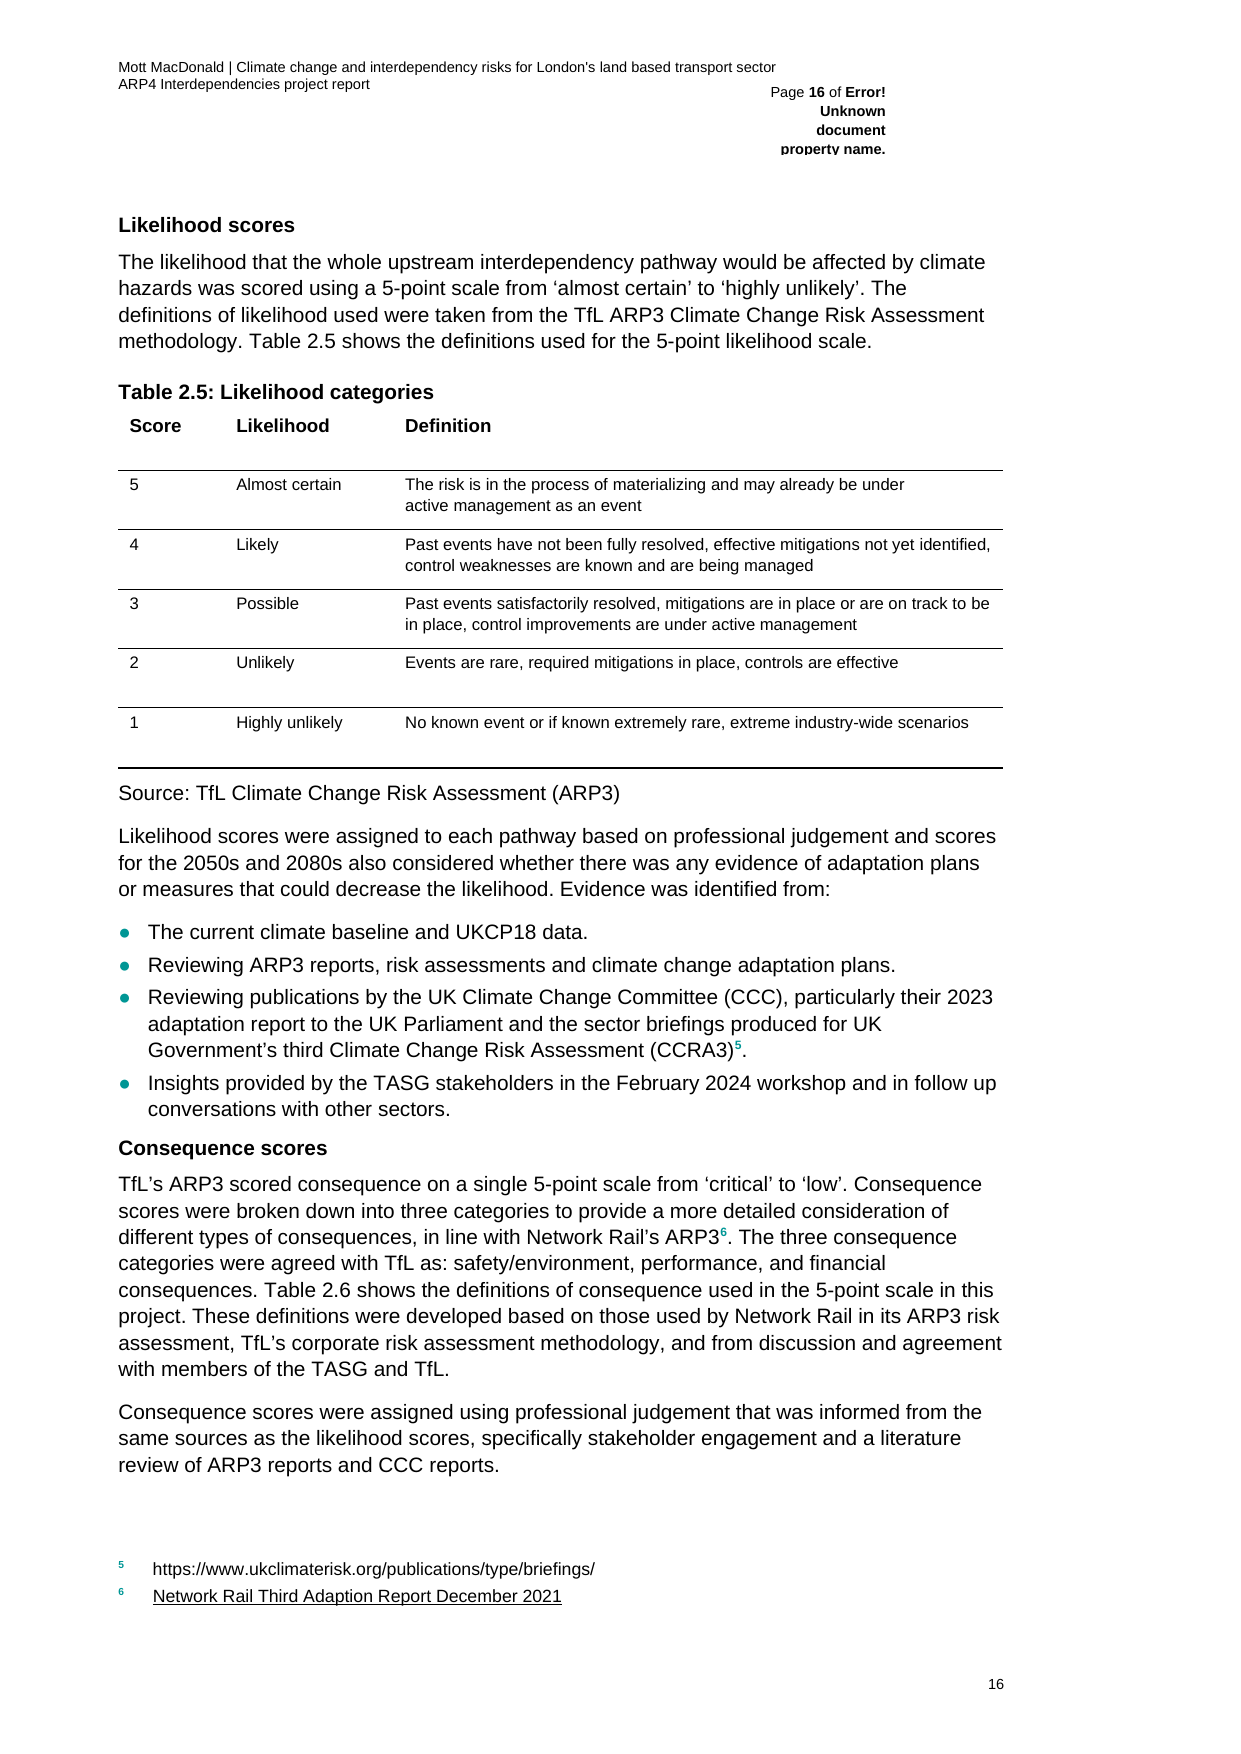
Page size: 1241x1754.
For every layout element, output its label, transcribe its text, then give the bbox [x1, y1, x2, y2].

text Insights provided by the TASG stakeholders in the February 2024 workshop and in follow up conversations with other sectors. [118, 1071, 1004, 1121]
table_cell Likely​ [225, 530, 394, 588]
table_header Score​ [118, 410, 225, 470]
table_cell Almost certain​ [225, 471, 394, 529]
table_cell Past events satisfactorily resolved, mitigations are in place or are on track to be in place, control improvements are under active management​ [394, 590, 1002, 648]
text TfL’s ARP3 scored consequence on a single 5-point scale from ‘critical’ to ‘low’. Consequence scores were broken down into three categories to provide a more detailed consideration of different types of consequences, in line with Network Rail’s ARP3. The three consequence categories were agreed with TfL as: safety/environment, performance, and financial consequences. Table 2.6 shows the definitions of consequence used in the 5-point scale in this project. These definitions were developed based on those used by Network Rail in its ARP3 risk assessment, TfL’s corporate risk assessment methodology, and from discussion and agreement with members of the TASG and TfL. [118, 1172, 1004, 1381]
subtitle Likelihood scores [118, 213, 1004, 237]
text Consequence scores were assigned using professional judgement that was informed from the same sources as the likelihood scores, specifically stakeholder engagement and a literature review of ARP3 reports and CCC reports. [118, 1400, 1004, 1476]
table_header Definition​ [394, 410, 1002, 470]
text The current climate baseline and UKCP18 data. [118, 920, 1004, 944]
table_cell 1​ [118, 708, 225, 767]
table_cell Possible​ [225, 590, 394, 648]
table_cell 2​ [118, 649, 225, 707]
text Likelihood scores were assigned to each pathway based on professional judgement and scores for the 2050s and 2080s also considered whether there was any evidence of adaptation plans or measures that could decrease the likelihood. Evidence was identified from: [118, 824, 1004, 901]
table_cell Highly unlikely​ [225, 708, 394, 767]
text Reviewing publications by the UK Climate Change Committee (CCC), particularly their 2023 adaptation report to the UK Parliament and the sector briefings produced for UK Government’s third Climate Change Risk Assessment (CCRA3). [118, 985, 1004, 1062]
table_cell Unlikely​ [225, 649, 394, 707]
table_cell Events are rare, required mitigations in place, controls are effective​ [394, 649, 1002, 707]
subtitle Consequence scores [118, 1136, 1004, 1160]
text Reviewing ARP3 reports, risk assessments and climate change adaptation plans. [118, 953, 1004, 977]
text The likelihood that the whole upstream interdependency pathway would be affected by climate hazards was scored using a 5-point scale from ‘almost certain’ to ‘highly unlikely’. The definitions of likelihood used were taken from the TfL ARP3 Climate Change Risk Assessment methodology. Table 2.5 shows the definitions used for the 5-point likelihood scale. [118, 250, 1004, 353]
table_cell Past events have not been fully resolved, effective mitigations not yet identified, control weaknesses are known and are being managed ​ [394, 530, 1002, 588]
table_header Likelihood​ [225, 410, 394, 470]
table_cell The risk is in the process of materializing and may already be under active management as an event​ [394, 471, 1002, 529]
table_cell No known event or if known extremely rare, extreme industry-wide scenarios​ [394, 708, 1002, 767]
table_cell 4​ [118, 530, 225, 588]
table_cell 5​ [118, 471, 225, 529]
table_cell 3​ [118, 590, 225, 648]
text Source: TfL Climate Change Risk Assessment (ARP3) [118, 781, 1004, 805]
